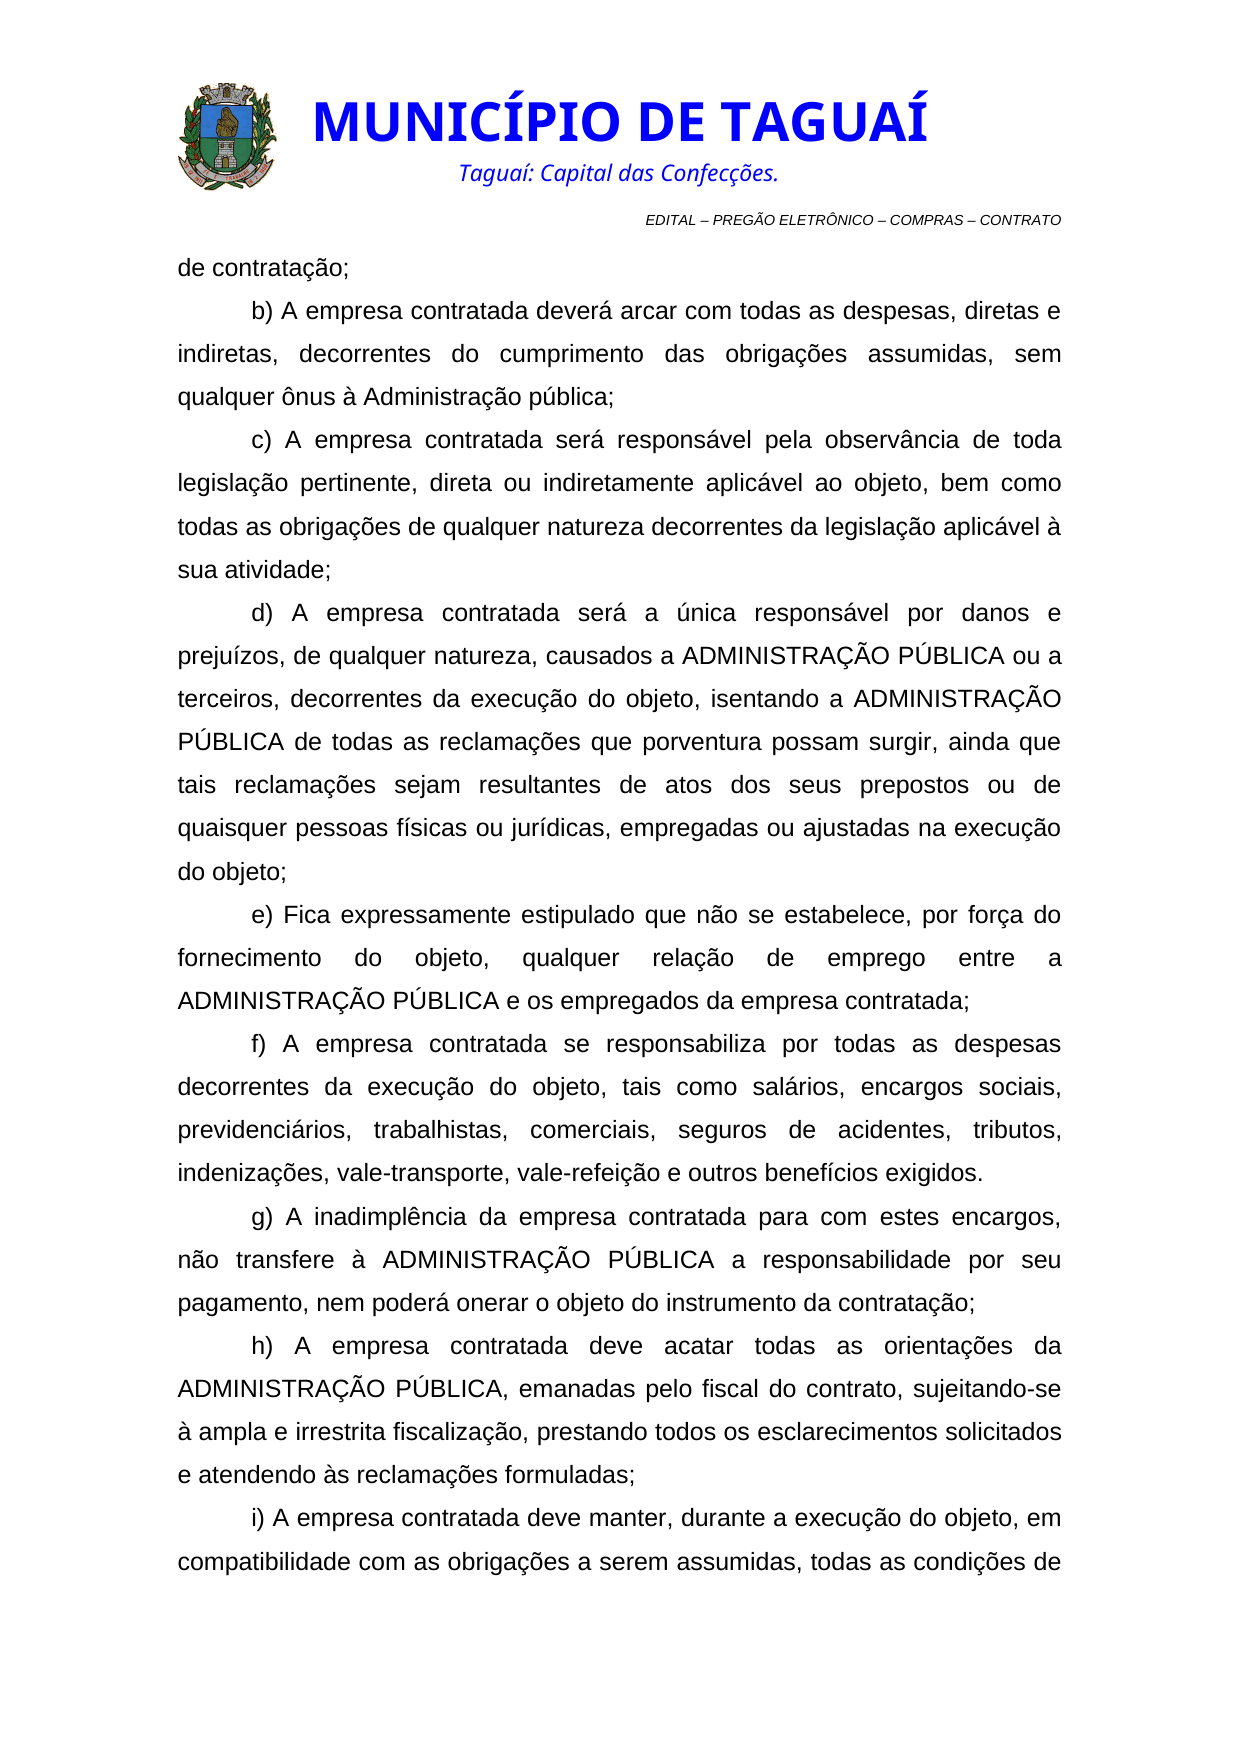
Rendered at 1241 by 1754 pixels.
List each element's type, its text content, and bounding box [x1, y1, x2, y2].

text g) A inadimplência da empresa contratada para com estes encargos, não transfere à ADMINISTRAÇÃO PÚBLICA a responsabilidade por seu pagamento, nem poderá onerar o objeto do instrumento da contratação; [177, 1201, 1063, 1316]
text b) A empresa contratada deverá arcar com todas as despesas, diretas e indiretas, decorrentes do cumprimento das obrigações assumidas, sem qualquer ônus à Administração pública; [177, 296, 1063, 411]
text h) A empresa contratada deve acatar todas as orientações da ADMINISTRAÇÃO PÚBLICA, emanadas pelo fiscal do contrato, sujeitando-se à ampla e irrestrita fiscalização, prestando todos os esclarecimentos solicitados e atendendo às reclamações formuladas; [177, 1331, 1063, 1489]
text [177, 253, 1063, 281]
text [177, 1503, 1063, 1575]
text f) A empresa contratada se responsabiliza por todas as despesas decorrentes da execução do objeto, tais como salários, encargos sociais, previdenciários, trabalhistas, comerciais, seguros de acidentes, tributos, indenizações, vale-transporte, vale-refeição e outros benefícios exigidos. [177, 1029, 1063, 1187]
text d) A empresa contratada será a única responsável por danos e prejuízos, de qualquer natureza, causados a ADMINISTRAÇÃO PÚBLICA ou a terceiros, decorrentes da execução do objeto, isentando a ADMINISTRAÇÃO PÚBLICA de todas as reclamações que porventura possam surgir, ainda que tais reclamações sejam resultantes de atos dos seus prepostos ou de quaisquer pessoas físicas ou jurídicas, empregadas ou ajustadas na execução do objeto; [177, 598, 1063, 885]
text c) A empresa contratada será responsável pela observância de toda legislação pertinente, direta ou indiretamente aplicável ao objeto, bem como todas as obrigações de qualquer natureza decorrentes da legislação aplicável à sua atividade; [177, 425, 1063, 583]
text e) Fica expressamente estipulado que não se estabelece, por força do fornecimento do objeto, qualquer relação de emprego entre a ADMINISTRAÇÃO PÚBLICA e os empregados da empresa contratada; [177, 899, 1063, 1014]
